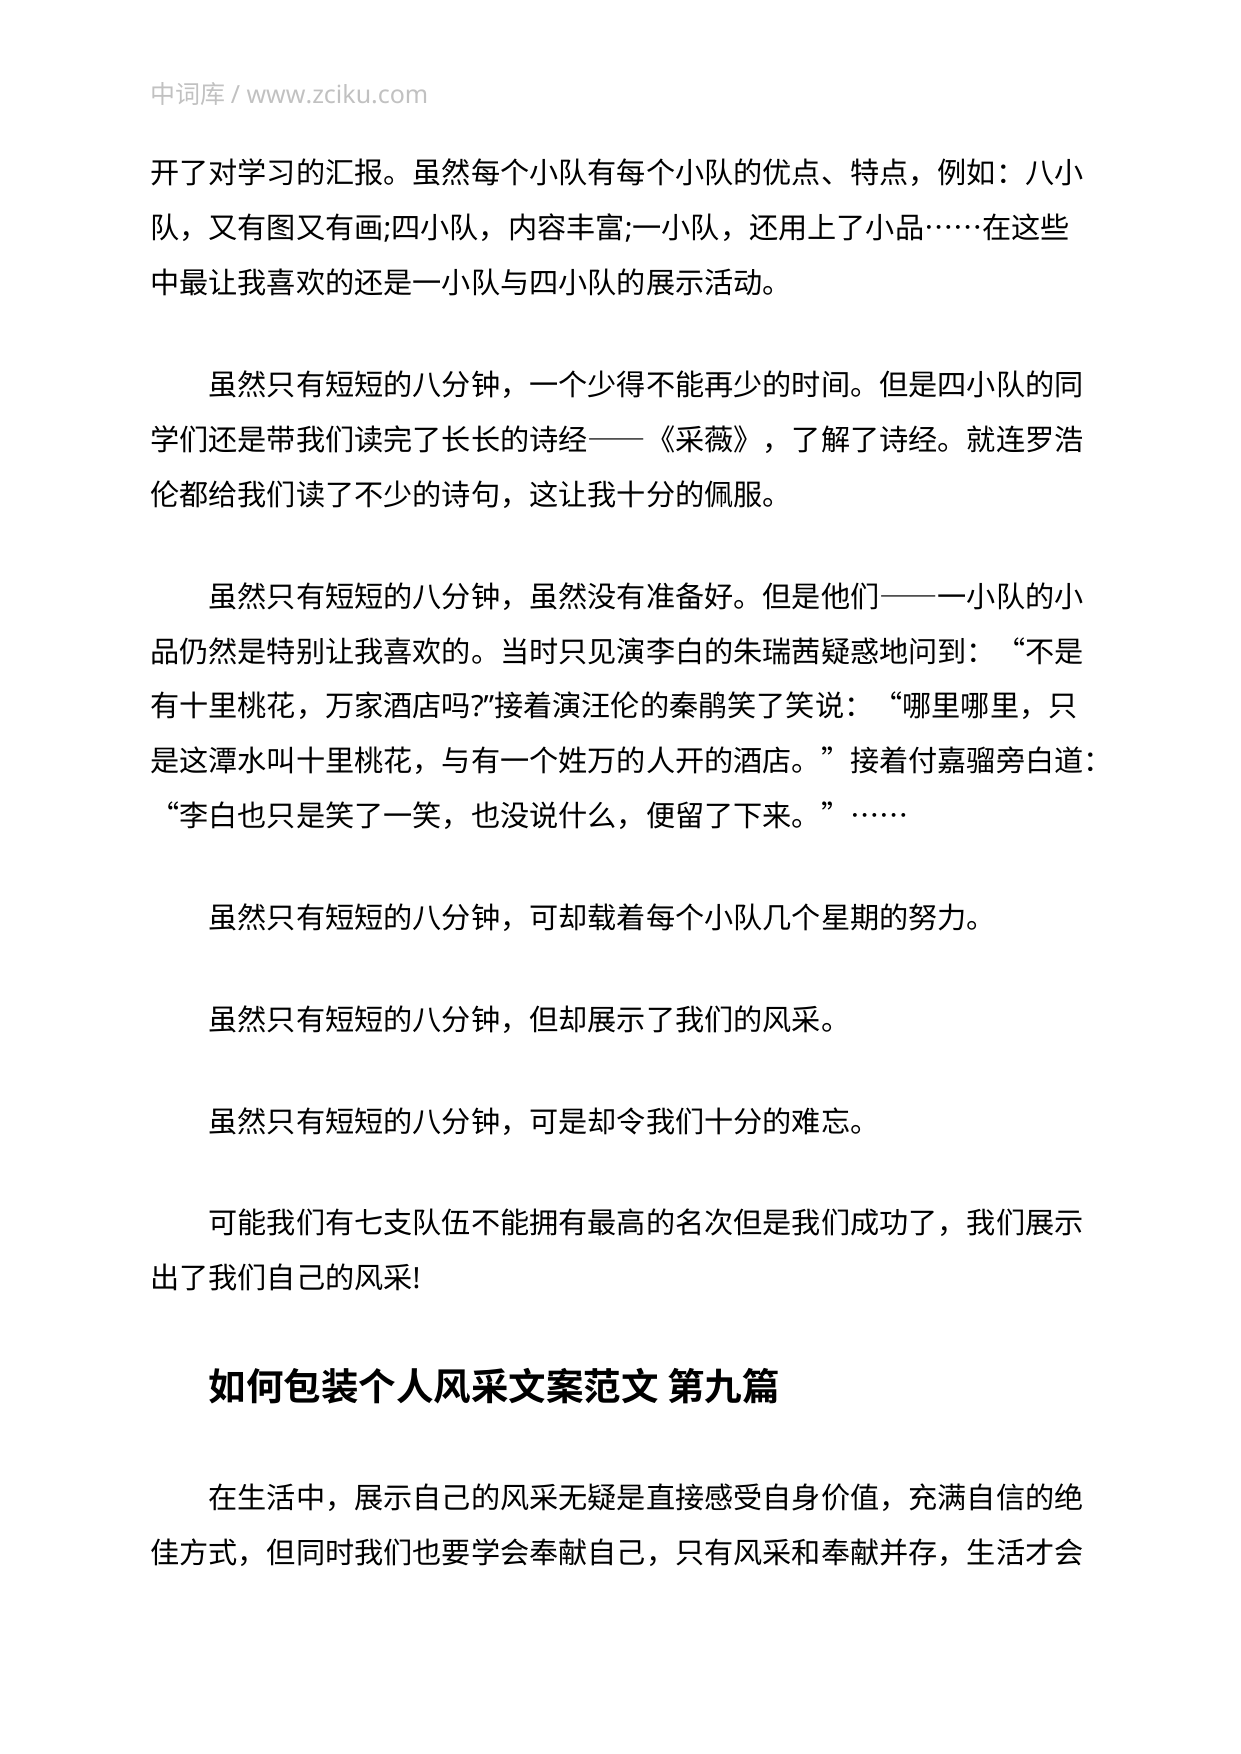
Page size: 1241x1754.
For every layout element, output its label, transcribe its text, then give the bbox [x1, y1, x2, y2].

text 可能我们有七支队伍不能拥有最高的名次但是我们成功了，我们展示出了我们自己的风采! [150, 1200, 1090, 1297]
text 虽然只有短短的八分钟，可却载着每个小队几个星期的努力。 [150, 895, 1090, 937]
text 虽然只有短短的八分钟，但却展示了我们的风采。 [150, 996, 1090, 1039]
text 虽然只有短短的八分钟，可是却令我们十分的难忘。 [150, 1098, 1090, 1141]
text 虽然只有短短的八分钟，虽然没有准备好。但是他们——一小队的小品仍然是特别让我喜欢的。当时只见演李白的朱瑞茜疑惑地问到：“不是有十里桃花，万家酒店吗?”接着演汪伦的秦鹃笑了笑说：“哪里哪里，只是这潭水叫十里桃花，与有一个姓万的人开的酒店。”接着付嘉骝旁白道：“李白也只是笑了一笑，也没说什么，便留了下来。”…… [150, 573, 1090, 835]
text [150, 1474, 1090, 1571]
text 如何包装个人风采文案范文 第九篇 [150, 1357, 1090, 1411]
text 虽然只有短短的八分钟，一个少得不能再少的时间。但是四小队的同学们还是带我们读完了长长的诗经——《采薇》，了解了诗经。就连罗浩伦都给我们读了不少的诗句，这让我十分的佩服。 [150, 362, 1090, 514]
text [150, 150, 1090, 302]
